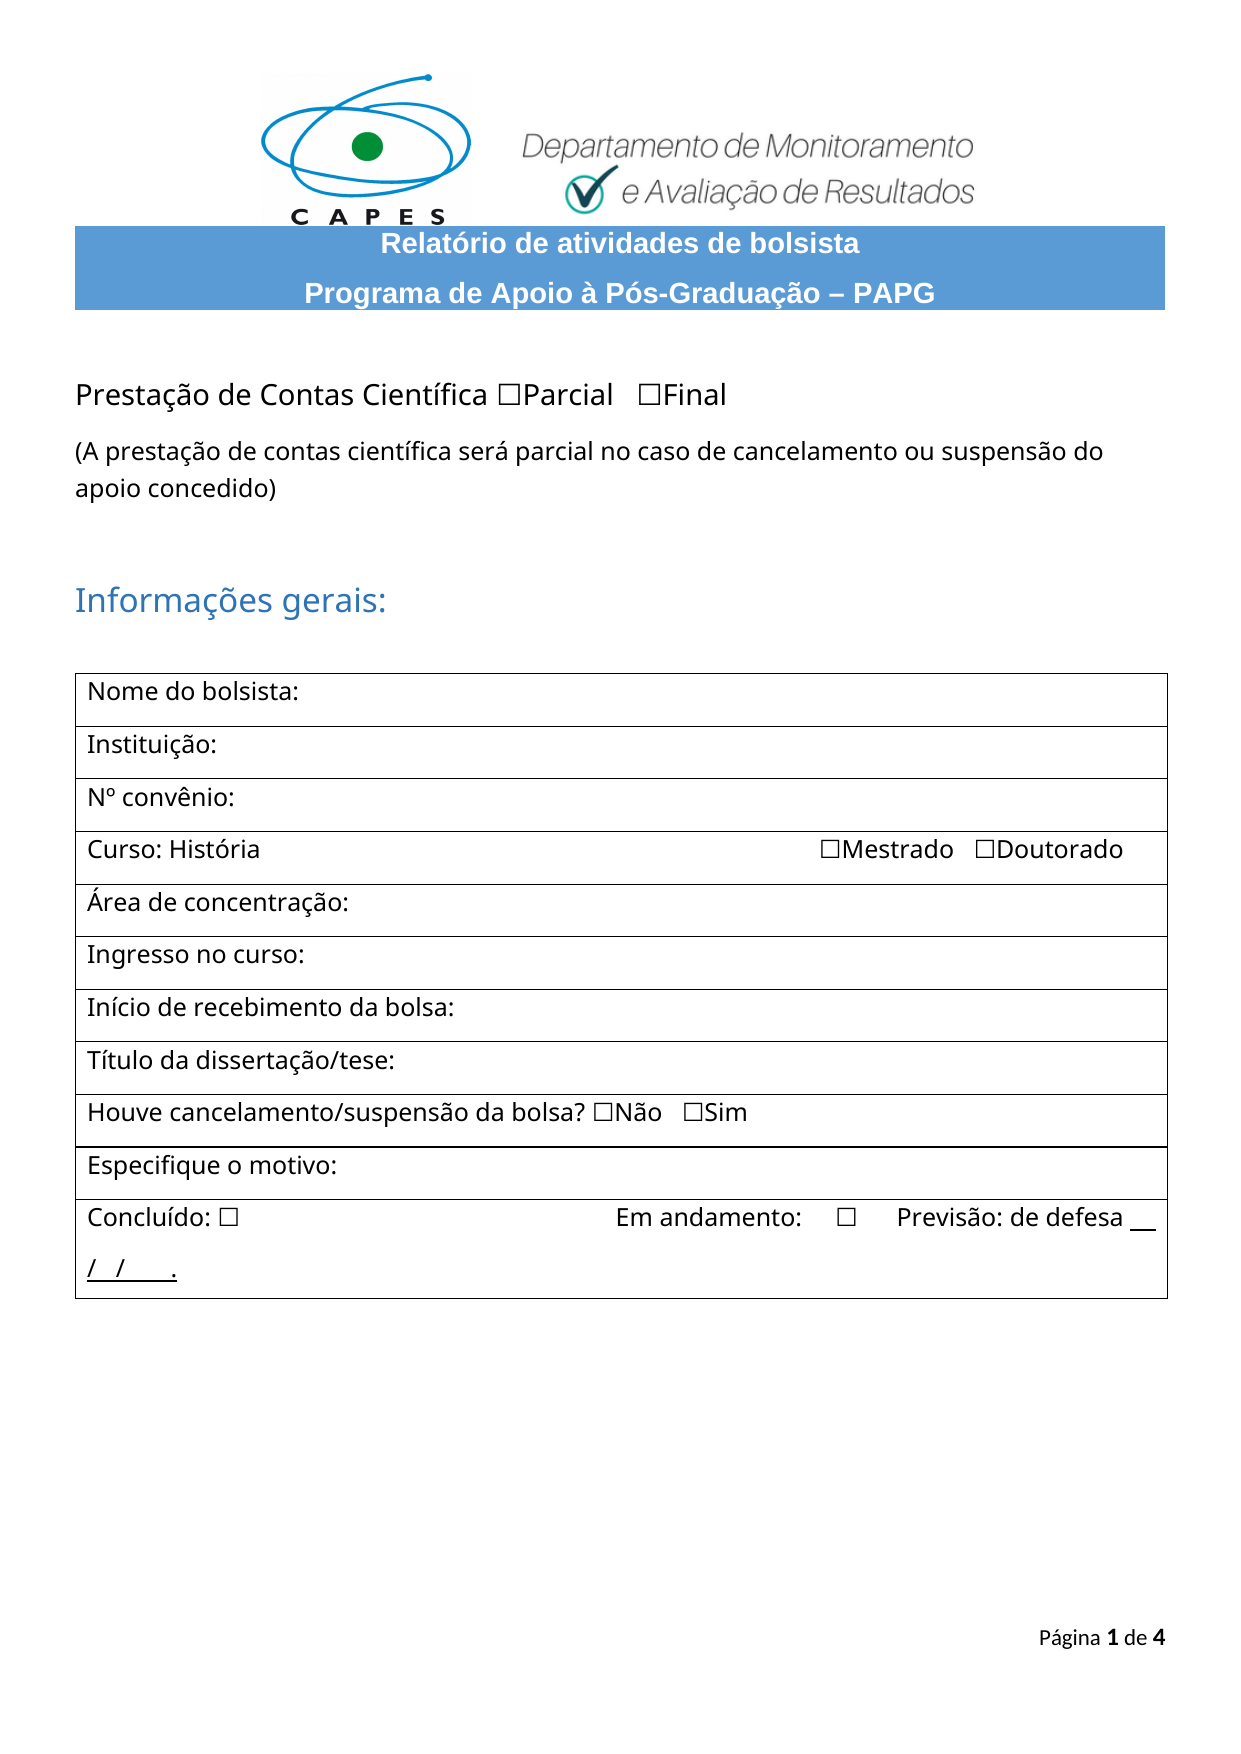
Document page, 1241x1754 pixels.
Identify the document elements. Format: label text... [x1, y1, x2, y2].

table_cell Início de recebimento da bolsa: [76, 990, 1167, 1041]
text (A prestação de contas científica será parcial no caso de cancelamento ou suspensão do apoio concedido) [75, 434, 1165, 505]
subtitle Informações gerais: [75, 577, 1165, 623]
table_cell Curso: História Mestrado Doutorado [76, 832, 1167, 883]
table_cell Nº convênio: [76, 779, 1167, 831]
table_cell Ingresso no curso: [76, 937, 1167, 989]
table_cell Concluído: Em andamento: Previsão: de defesa / / . [76, 1200, 1167, 1298]
subtitle Programa de Apoio à Pós-Graduação – PAPG [75, 276, 1165, 310]
table_cell Instituição: [76, 727, 1167, 778]
subtitle Relatório de atividades de bolsista [75, 226, 1165, 259]
table_cell Título da dissertação/tese: [76, 1042, 1167, 1094]
text Prestação de Contas Científica Parcial Final [75, 374, 1165, 414]
table_cell Especifique o motivo: [76, 1148, 1167, 1199]
table_cell Área de concentração: [76, 885, 1167, 936]
picture [260, 73, 980, 226]
table_header Nome do bolsista: [76, 674, 1167, 726]
table_cell Houve cancelamento/suspensão da bolsa? Não Sim [76, 1095, 1167, 1146]
